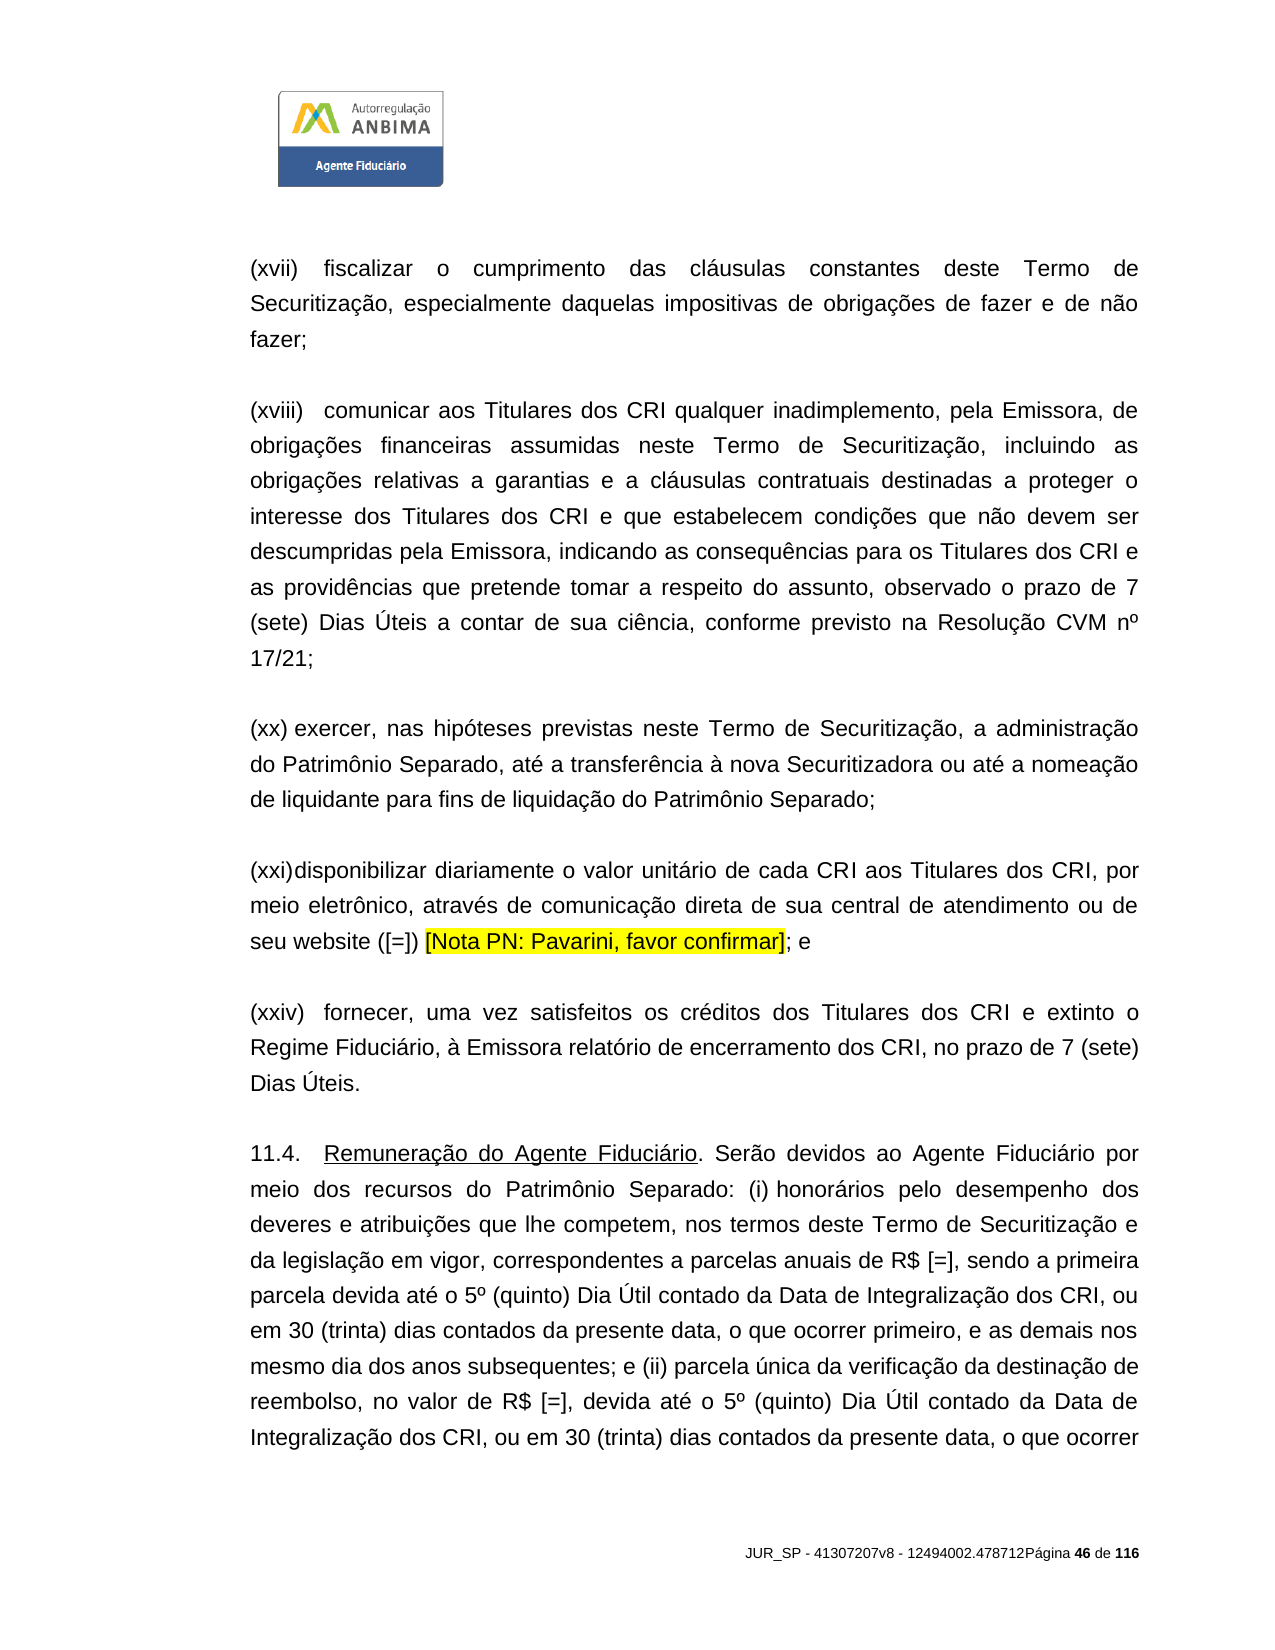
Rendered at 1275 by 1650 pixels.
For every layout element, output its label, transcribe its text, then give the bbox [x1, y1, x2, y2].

list comunicar aos Titulares dos CRI qualquer inadimplemento, pela Emissora, de obrigações financeiras assumidas neste Termo de Securitização, incluindo as obrigações relativas a garantias e a cláusulas contratuais destinadas a proteger o interesse dos Titulares dos CRI e que estabelecem condições que não devem ser descumpridas pela Emissora, indicando as consequências para os Titulares dos CRI e as providências que pretende tomar a respeito do assunto, observado o prazo de 7 (sete) Dias Úteis a contar de sua ciência, conforme previsto na Resolução CVM nº 17/21; [250, 390, 1139, 673]
text (xxi) disponibilizar diariamente o valor unitário de cada CRI aos Titulares dos CRI, por meio eletrônico, através de comunicação direta de sua central de atendimento ou de seu website ([=]) [Nota PN: Pavarini, favor confirmar]; e [250, 850, 1139, 956]
text (xx) exercer, nas hipóteses previstas neste Termo de Securitização, a administração do Patrimônio Separado, até a transferência à nova Securitizadora ou até a nomeação de liquidante para fins de liquidação do Patrimônio Separado; [250, 708, 1139, 815]
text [250, 1133, 1139, 1452]
text (xxiv) fornecer, uma vez satisfeitos os créditos dos Titulares dos CRI e extinto o Regime Fiduciário, à Emissora relatório de encerramento dos CRI, no prazo de 7 (sete) Dias Úteis. [250, 992, 1139, 1098]
list fiscalizar o cumprimento das cláusulas constantes deste Termo de Securitização, especialmente daquelas impositivas de obrigações de fazer e de não fazer; [250, 248, 1139, 354]
